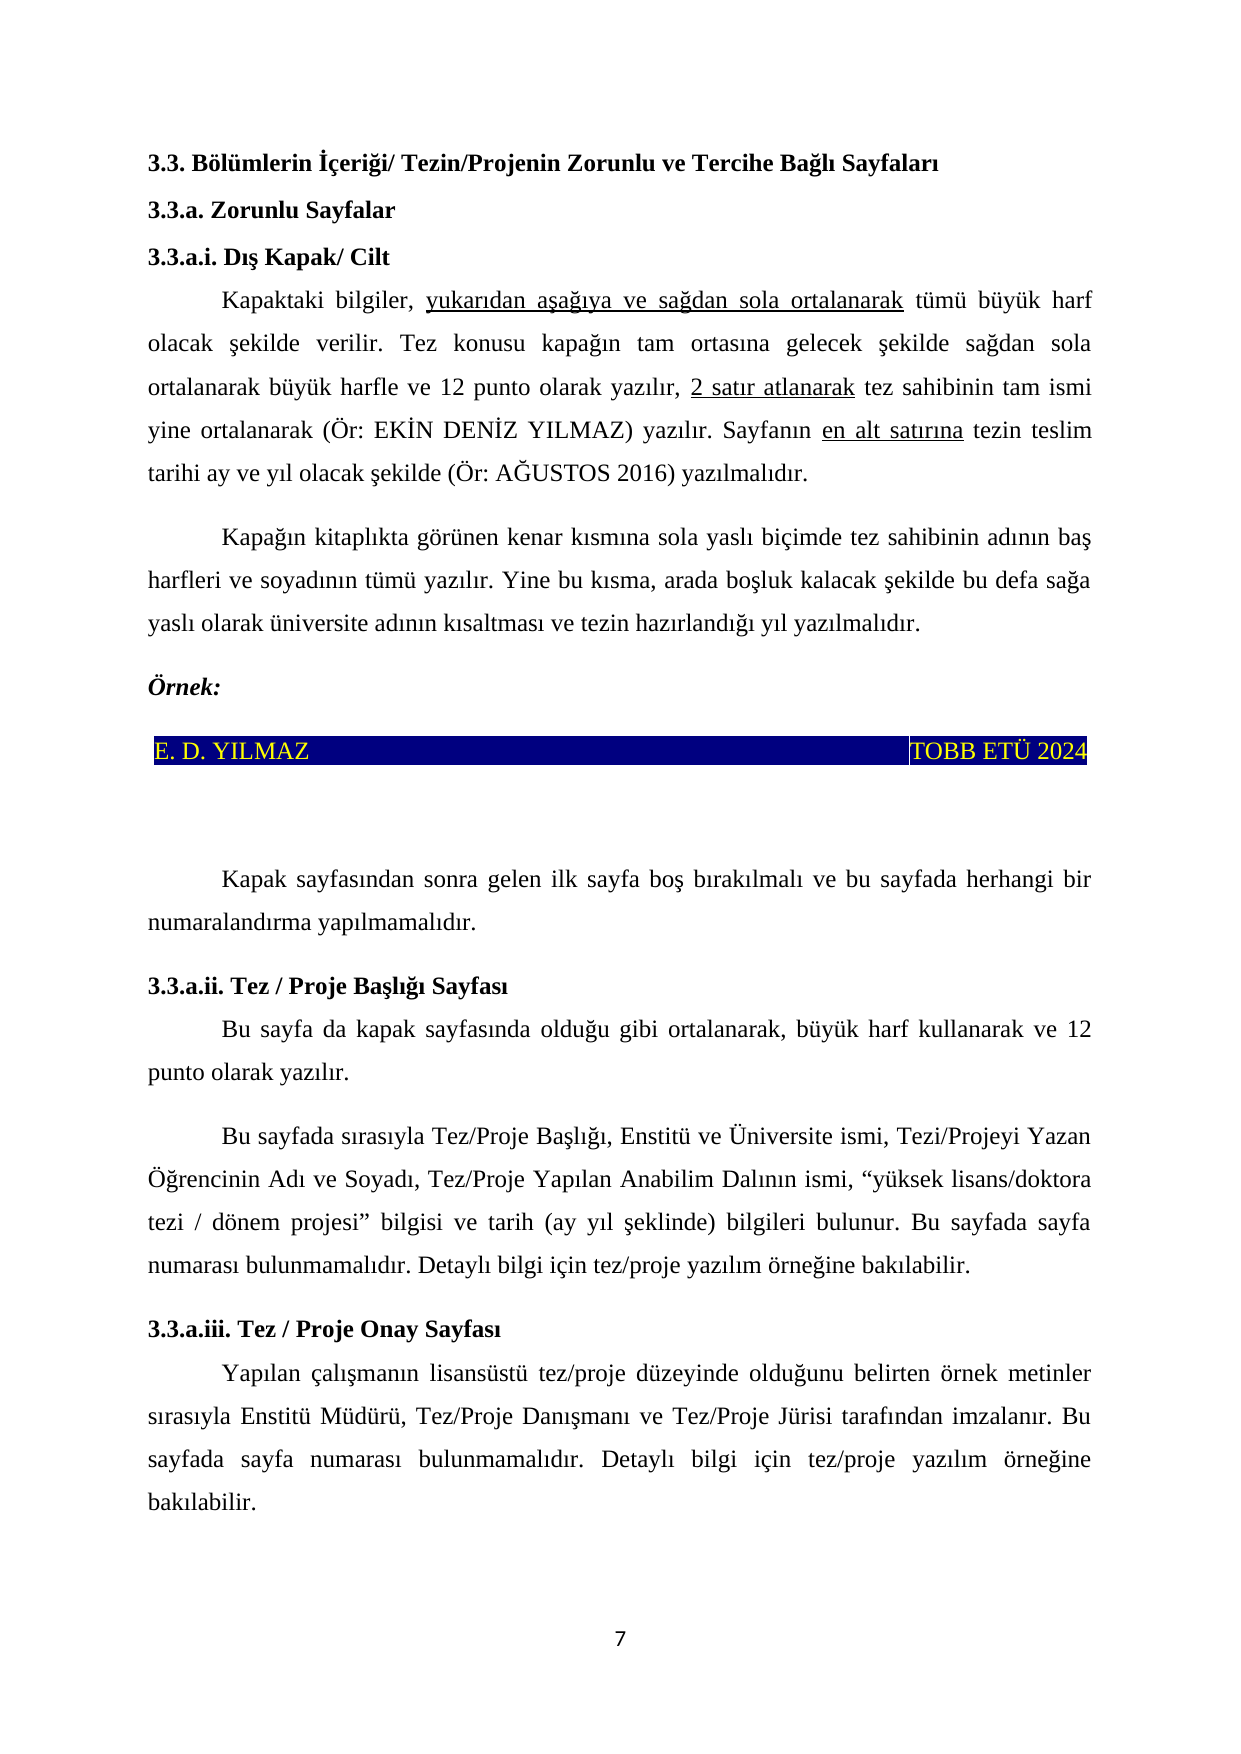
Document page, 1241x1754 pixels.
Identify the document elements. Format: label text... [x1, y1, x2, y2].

subtitle 3.3. Bölümlerin İçeriği/ Tezin/Projenin Zorunlu ve Tercihe Bağlı Sayfaları [148, 148, 1092, 176]
subtitle 3.3.a.ii. Tez / Proje Başlığı Sayfası [148, 971, 1092, 1000]
text Yapılan çalışmanın lisansüstü tez/proje düzeyinde olduğunu belirten örnek metinler sırasıyla Enstitü Müdürü, Tez/Proje Danışmanı ve Tez/Proje Jürisi tarafından imzalanır. Bu sayfada sayfa numarası bulunmamalıdır. Detaylı bilgi için tez/proje yazılım örneğine bakılabilir. [148, 1358, 1092, 1516]
text Kapaktaki bilgiler, yukarıdan aşağıya ve sağdan sola ortalanarak tümü büyük harf olacak şekilde verilir. Tez konusu kapağın tam ortasına gelecek şekilde sağdan sola ortalanarak büyük harfle ve 12 punto olarak yazılır, 2 satır atlanarak tez sahibinin tam ismi yine ortalanarak (Ör: EKİN DENİZ YILMAZ) yazılır. Sayfanın en alt satırına tezin teslim tarihi ay ve yıl olacak şekilde (Ör: AĞUSTOS 2016) yazılmalıdır. [148, 285, 1092, 487]
text Bu sayfa da kapak sayfasında olduğu gibi ortalanarak, büyük harf kullanarak ve 12 punto olarak yazılır. [148, 1014, 1092, 1086]
text Kapağın kitaplıkta görünen kenar kısmına sola yaslı biçimde tez sahibinin adının baş harfleri ve soyadının tümü yazılır. Yine bu kısma, arada boşluk kalacak şekilde bu defa sağa yaslı olarak üniversite adının kısaltması ve tezin hazırlandığı yıl yazılmalıdır. [148, 522, 1092, 637]
subtitle 3.3.a.i. Dış Kapak/ Cilt [148, 242, 1092, 271]
subtitle 3.3.a.iii. Tez / Proje Onay Sayfası [148, 1314, 1092, 1343]
text Bu sayfada sırasıyla Tez/Proje Başlığı, Enstitü ve Üniversite ismi, Tezi/Projeyi Yazan Öğrencinin Adı ve Soyadı, Tez/Proje Yapılan Anabilim Dalının ismi, “yüksek lisans/doktora tezi / dönem projesi” bilgisi ve tarih (ay yıl şeklinde) bilgileri bulunur. Bu sayfada sayfa numarası bulunmamalıdır. Detaylı bilgi için tez/proje yazılım örneğine bakılabilir. [148, 1121, 1092, 1279]
subtitle 3.3.a. Zorunlu Sayfalar [148, 195, 1092, 224]
text Kapak sayfasından sonra gelen ilk sayfa boş bırakılmalı ve bu sayfada herhangi bir numaralandırma yapılmamalıdır. [148, 864, 1092, 936]
text Örnek: [148, 672, 1092, 701]
